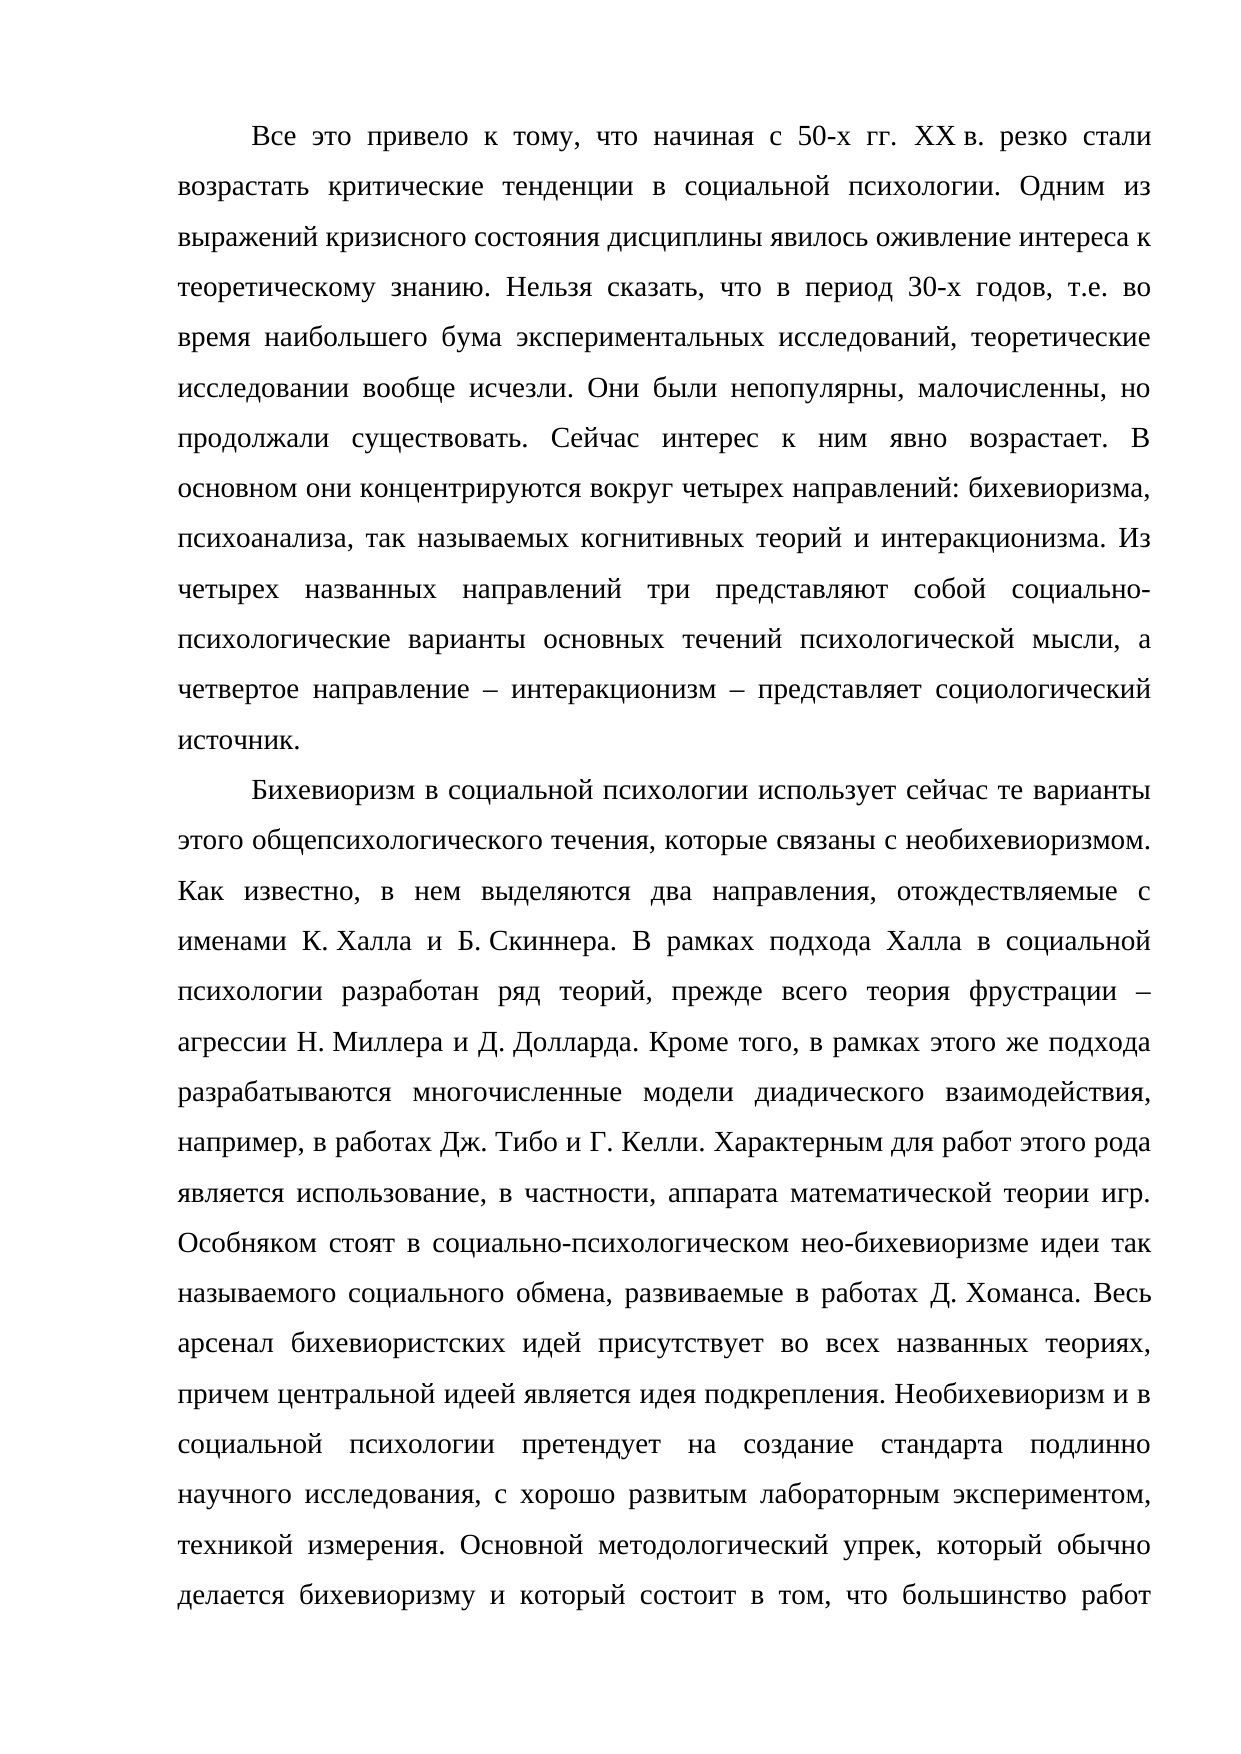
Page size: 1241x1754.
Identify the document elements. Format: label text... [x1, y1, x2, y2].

text Все это привело к тому, что начиная с 50-х гг. XX в. резко стали возрастать критические тенденции в социальной психологии. Одним из выражений кризисного состояния дисциплины явилось оживление интереса к теоретическому знанию. Нельзя сказать, что в период 30-х годов, т.е. во время наибольшего бума экспериментальных исследований, теоретические исследовании вообще исчезли. Они были непопулярны, малочисленны, но продолжали существовать. Сейчас интерес к ним явно возрастает. В основном они концентрируются вокруг четырех направлений: бихевиоризма, психоанализа, так называемых когнитивных теорий и интеракционизма. Из четырех названных направлений три представляют собой социально-психологические варианты основных течений психологической мысли, а четвертое направление – интеракционизм – представляет социологический источник. [177, 118, 1152, 755]
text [177, 772, 1152, 1611]
